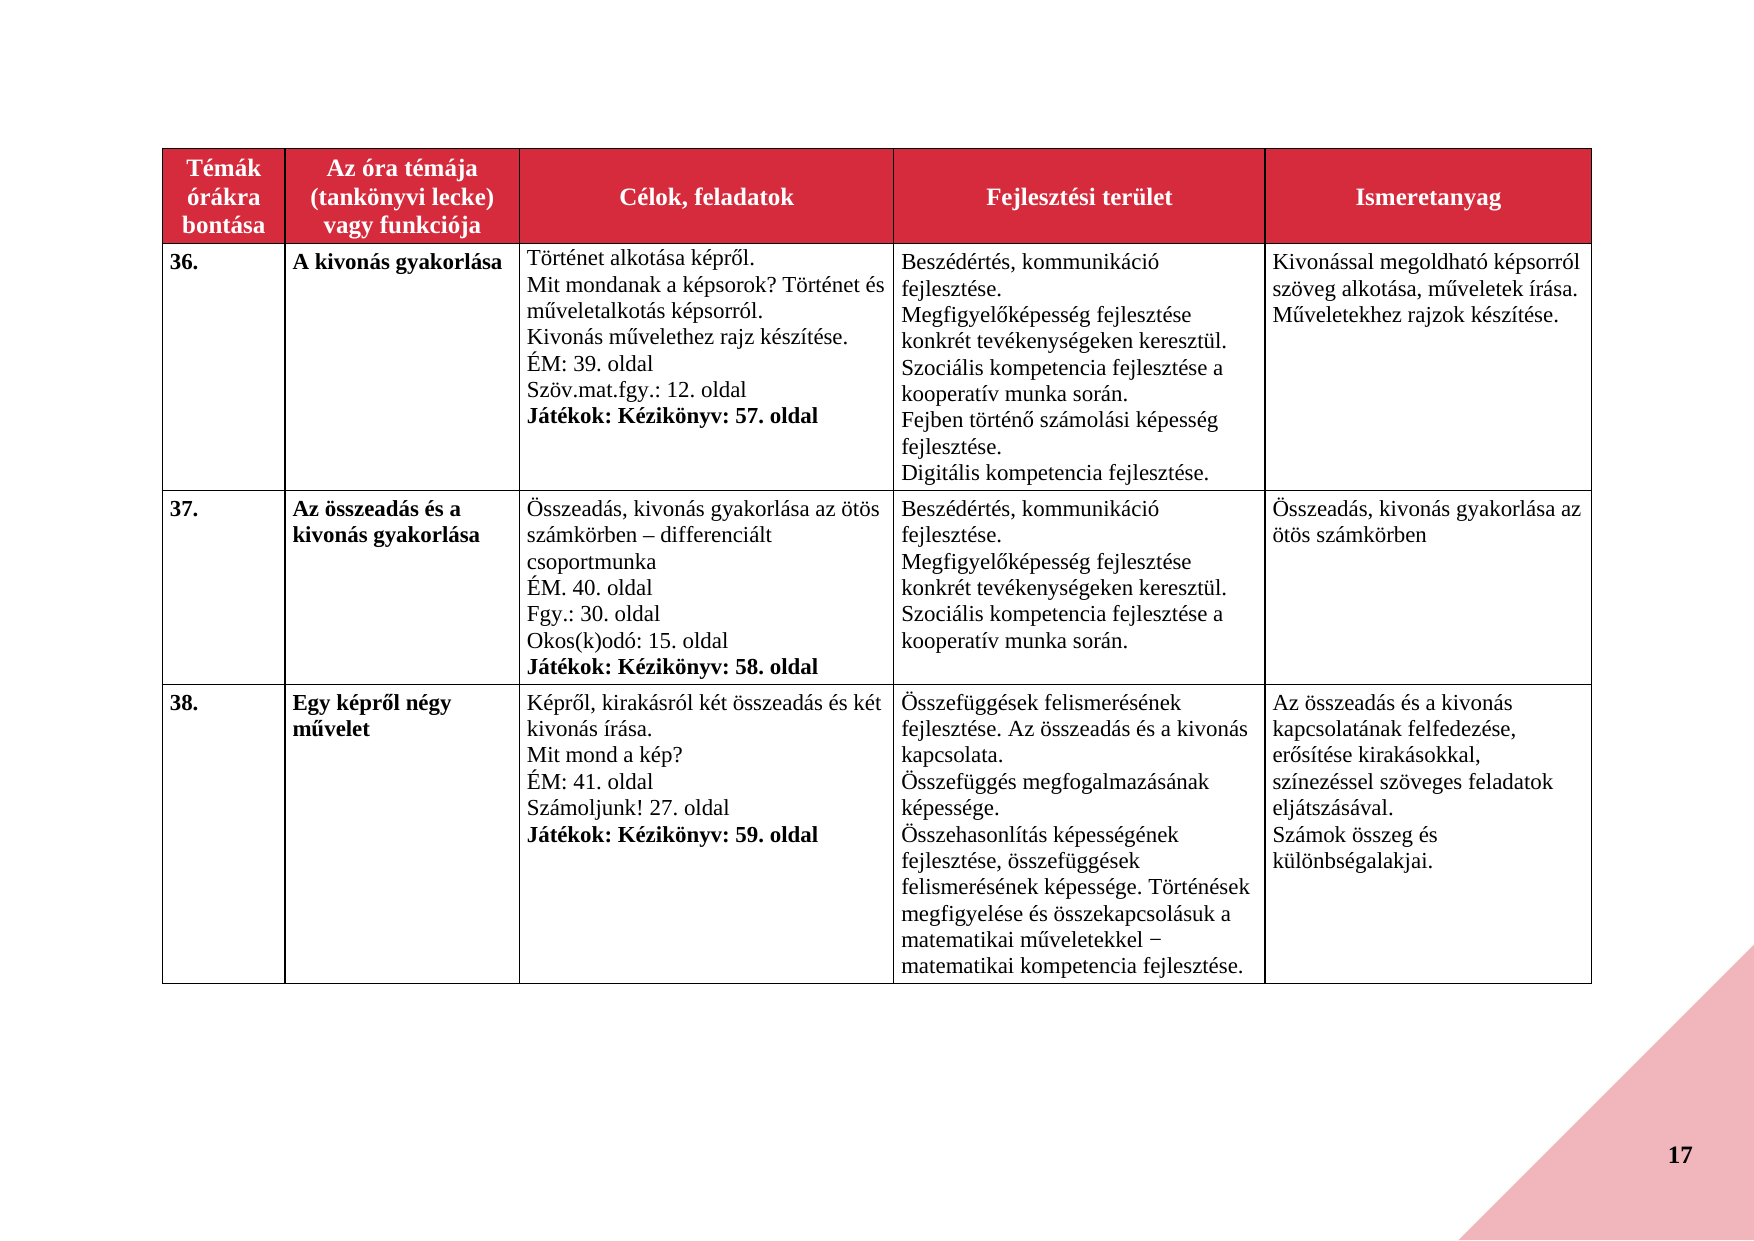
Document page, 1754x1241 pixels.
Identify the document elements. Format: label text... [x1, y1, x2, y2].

table_header Az óra témája (tankönyvi lecke) vagy funkciója [286, 149, 519, 243]
table_cell A kivonás gyakorlása [286, 244, 519, 490]
table_cell Összefüggések felismerésének fejlesztése. Az összeadás és a kivonás kapcsolata. Összefüggés megfogalmazásának képessége. Összehasonlítás képességének fejlesztése, összefüggések felismerésének képessége. Történések megfigyelése és összekapcsolásuk a matematikai műveletekkel − matematikai kompetencia fejlesztése. [894, 685, 1264, 983]
table_cell 38. [163, 685, 284, 983]
table_cell Egy képről négy művelet [286, 685, 519, 983]
table_header Célok, feladatok [520, 149, 893, 243]
table_cell 36. [163, 244, 284, 490]
table_cell Beszédértés, kommunikáció fejlesztése. Megfigyelőképesség fejlesztése konkrét tevékenységeken keresztül. Szociális kompetencia fejlesztése a kooperatív munka során. [894, 491, 1264, 684]
table_cell Összeadás, kivonás gyakorlása az ötös számkörben – differenciált csoportmunka ÉM. 40. oldal Fgy.: 30. oldal Okos(k)odó: 15. oldal Játékok: Kézikönyv: 58. oldal [520, 491, 893, 684]
table_cell Az összeadás és a kivonás gyakorlása [286, 491, 519, 684]
table_cell Összeadás, kivonás gyakorlása az ötös számkörben [1266, 491, 1591, 684]
table_cell 37. [163, 491, 284, 684]
table_cell Történet alkotása képről. Mit mondanak a képsorok? Történet és műveletalkotás képsorról. Kivonás művelethez rajz készítése. ÉM: 39. oldal Szöv.mat.fgy.: 12. oldal Játékok: Kézikönyv: 57. oldal [520, 244, 893, 490]
table_cell Kivonással megoldható képsorról szöveg alkotása, műveletek írása. Műveletekhez rajzok készítése. [1266, 244, 1591, 490]
table_cell Az összeadás és a kivonás kapcsolatának felfedezése, erősítése kirakásokkal, színezéssel szöveges feladatok eljátszásával. Számok összeg és különbségalakjai. [1266, 685, 1591, 983]
table_cell Képről, kirakásról két összeadás és két kivonás írása. Mit mond a kép? ÉM: 41. oldal Számoljunk! 27. oldal Játékok: Kézikönyv: 59. oldal [520, 685, 893, 983]
table_header Ismeretanyag [1266, 149, 1591, 243]
table_cell Beszédértés, kommunikáció fejlesztése. Megfigyelőképesség fejlesztése konkrét tevékenységeken keresztül. Szociális kompetencia fejlesztése a kooperatív munka során. Fejben történő számolási képesség fejlesztése. Digitális kompetencia fejlesztése. [894, 244, 1264, 490]
table_header Fejlesztési terület [894, 149, 1264, 243]
table_header Témák órákra bontása [163, 149, 284, 243]
